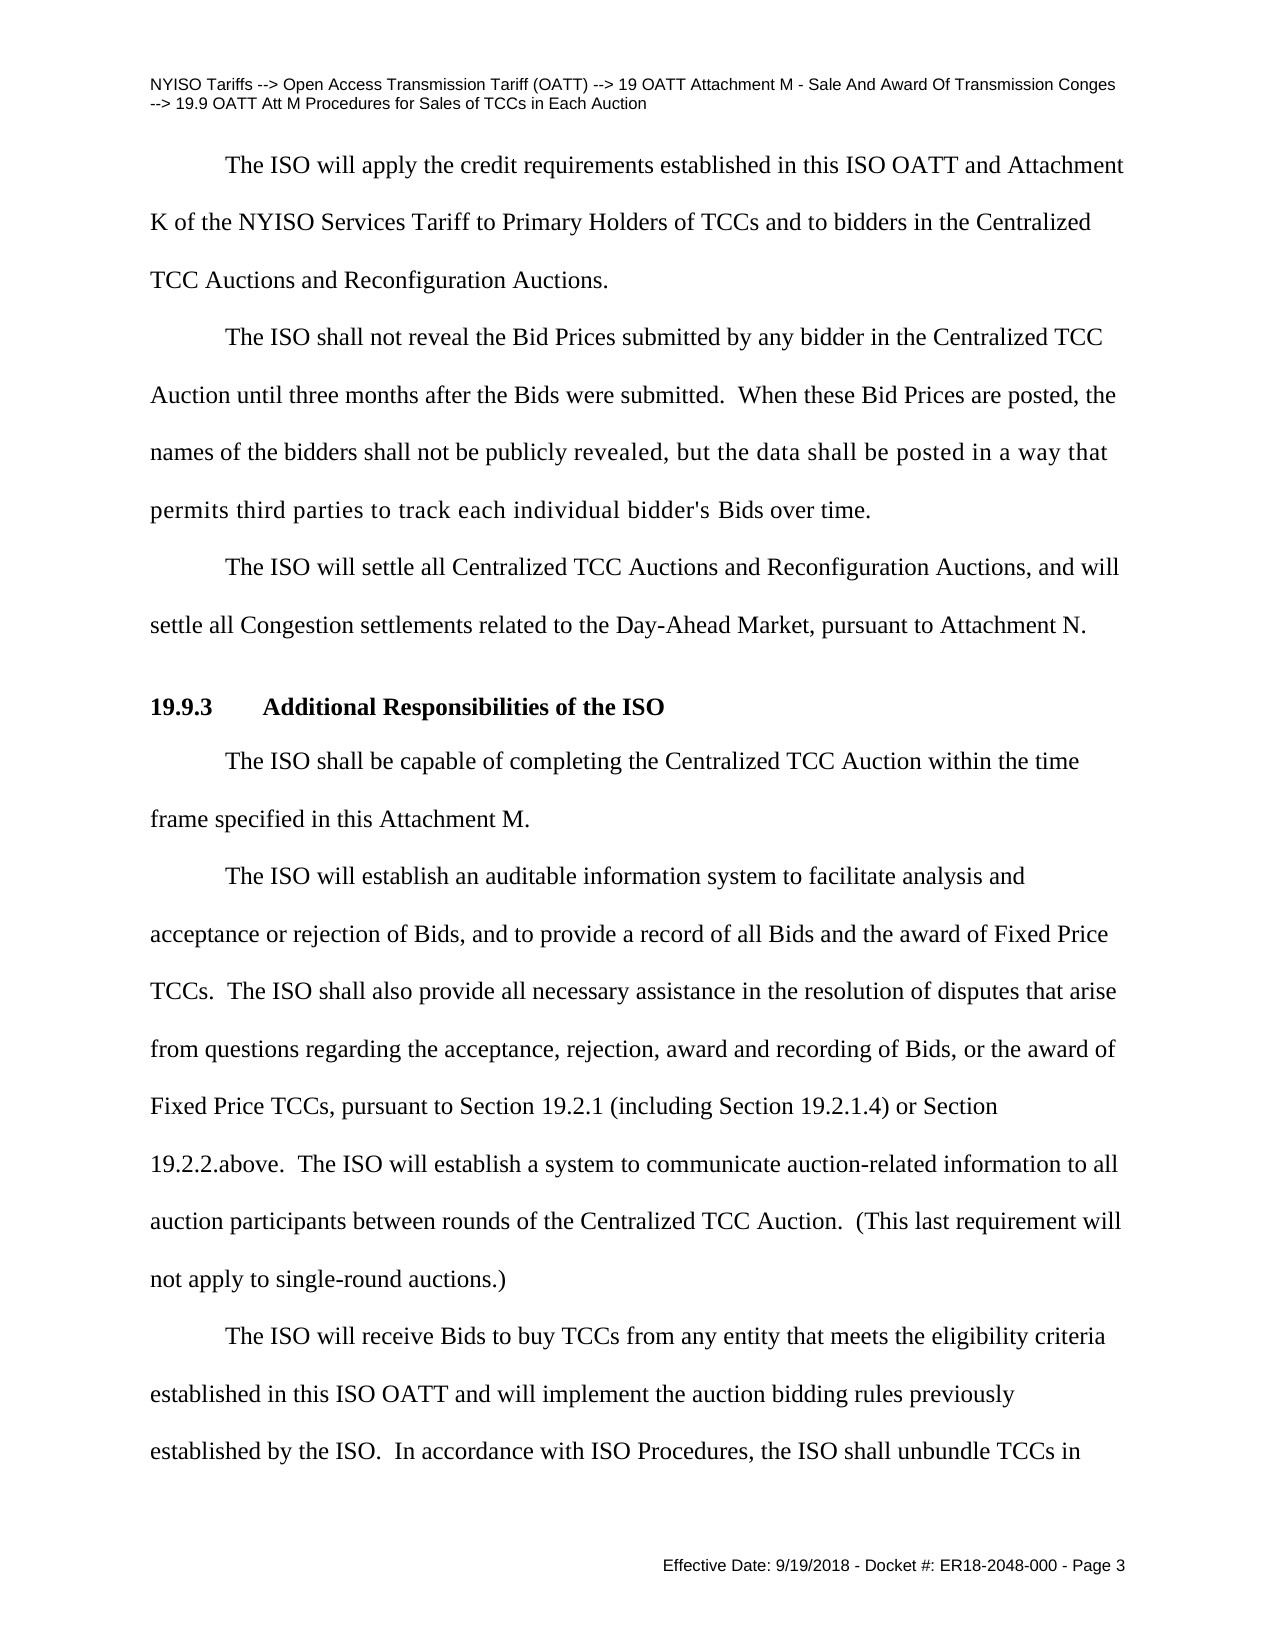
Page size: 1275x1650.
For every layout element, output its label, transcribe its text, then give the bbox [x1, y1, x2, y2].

subtitle 19.9.3 Additional Responsibilities of the ISO [150, 692, 1059, 721]
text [150, 1321, 1125, 1465]
text The ISO will establish an auditable information system to facilitate analysis and acceptance or rejection of Bids, and to provide a record of all Bids and the award of Fixed Price TCCs. The ISO shall also provide all necessary assistance in the resolution of disputes that arise from questions regarding the acceptance, rejection, award and recording of Bids, or the award of Fixed Price TCCs, pursuant to Section 19.2.1 (including Section 19.2.1.4) or Section 19.2.2.above. The ISO will establish a system to communicate auction-related information to all auction participants between rounds of the Centralized TCC Auction. (This last requirement will not apply to single-round auctions.) [150, 861, 1125, 1292]
text The ISO will settle all Centralized TCC Auctions and Reconfiguration Auctions, and will settle all Congestion settlements related to the Day-Ahead Market, pursuant to Attachment N. [150, 552, 1125, 639]
text The ISO shall not reveal the Bid Prices submitted by any bidder in the Centralized TCC Auction until three months after the Bids were submitted. When these Bid Prices are posted, the names of the bidders shall not be publicly revealed, but the data shall be posted in a way that permits third parties to track each individual bidder's Bids over time. [150, 322, 1125, 524]
text The ISO will apply the credit requirements established in this ISO OATT and Attachment K of the NYISO Services Tariff to Primary Holders of TCCs and to bidders in the Centralized TCC Auctions and Reconfiguration Auctions. [150, 150, 1125, 294]
text The ISO shall be capable of completing the Centralized TCC Auction within the time frame specified in this Attachment M. [150, 746, 1125, 832]
